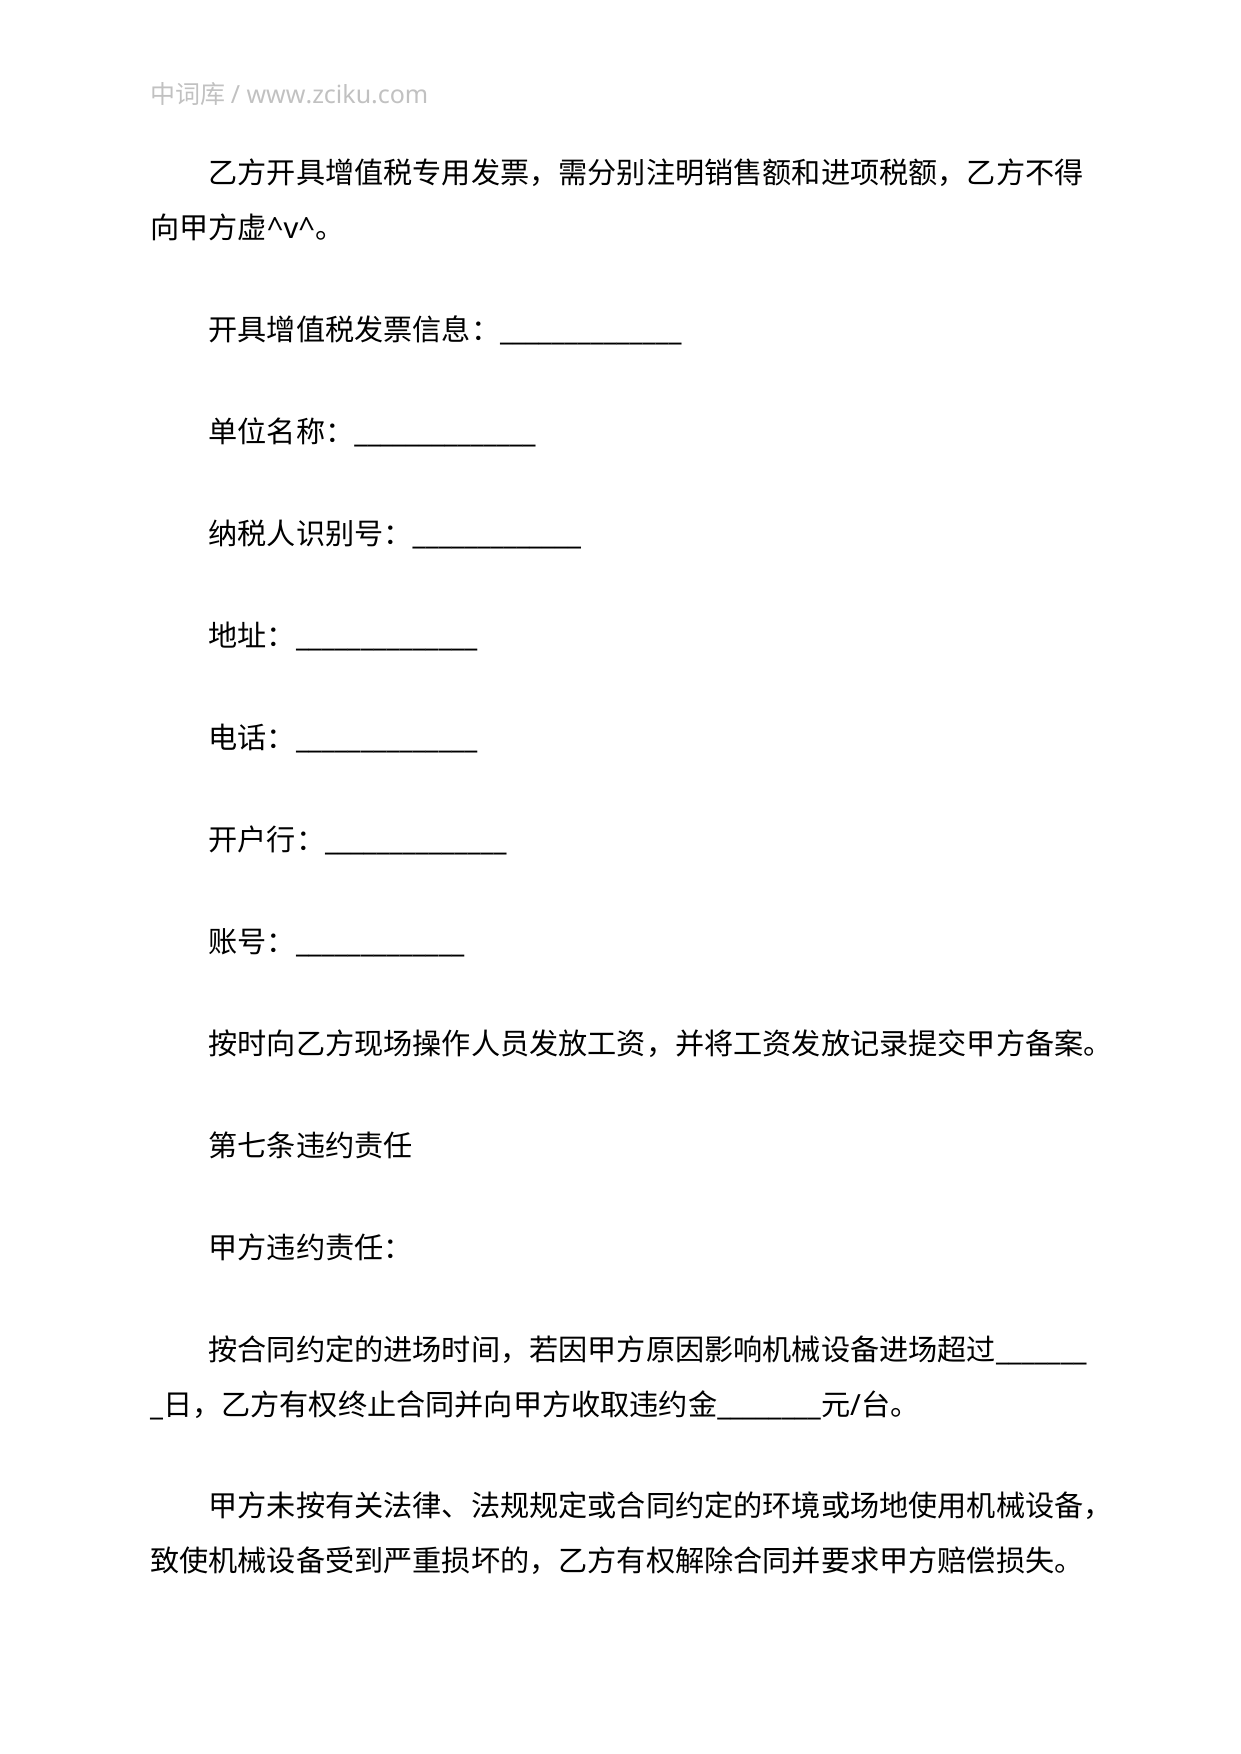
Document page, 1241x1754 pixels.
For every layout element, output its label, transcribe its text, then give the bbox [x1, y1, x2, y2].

text 第七条违约责任 [150, 1122, 1090, 1165]
text 按合同约定的进场时间，若因甲方原因影响机械设备进场超过________日，乙方有权终止合同并向甲方收取违约金________元/台。 [150, 1326, 1090, 1423]
text 乙方开具增值税专用发票，需分别注明销售额和进项税额，乙方不得向甲方虚^v^。 [150, 150, 1090, 247]
text 按时向乙方现场操作人员发放工资，并将工资发放记录提交甲方备案。 [150, 1021, 1090, 1063]
text 地址：______________ [150, 613, 1090, 655]
text 甲方违约责任： [150, 1224, 1090, 1267]
text 甲方未按有关法律、法规规定或合同约定的环境或场地使用机械设备，致使机械设备受到严重损坏的，乙方有权解除合同并要求甲方赔偿损失。 [150, 1483, 1090, 1580]
text 账号：_____________ [150, 919, 1090, 961]
text 电话：______________ [150, 715, 1090, 757]
text 纳税人识别号：_____________ [150, 511, 1090, 553]
text 开户行：______________ [150, 817, 1090, 859]
text 开具增值税发票信息：______________ [150, 307, 1090, 349]
text 单位名称：______________ [150, 409, 1090, 451]
